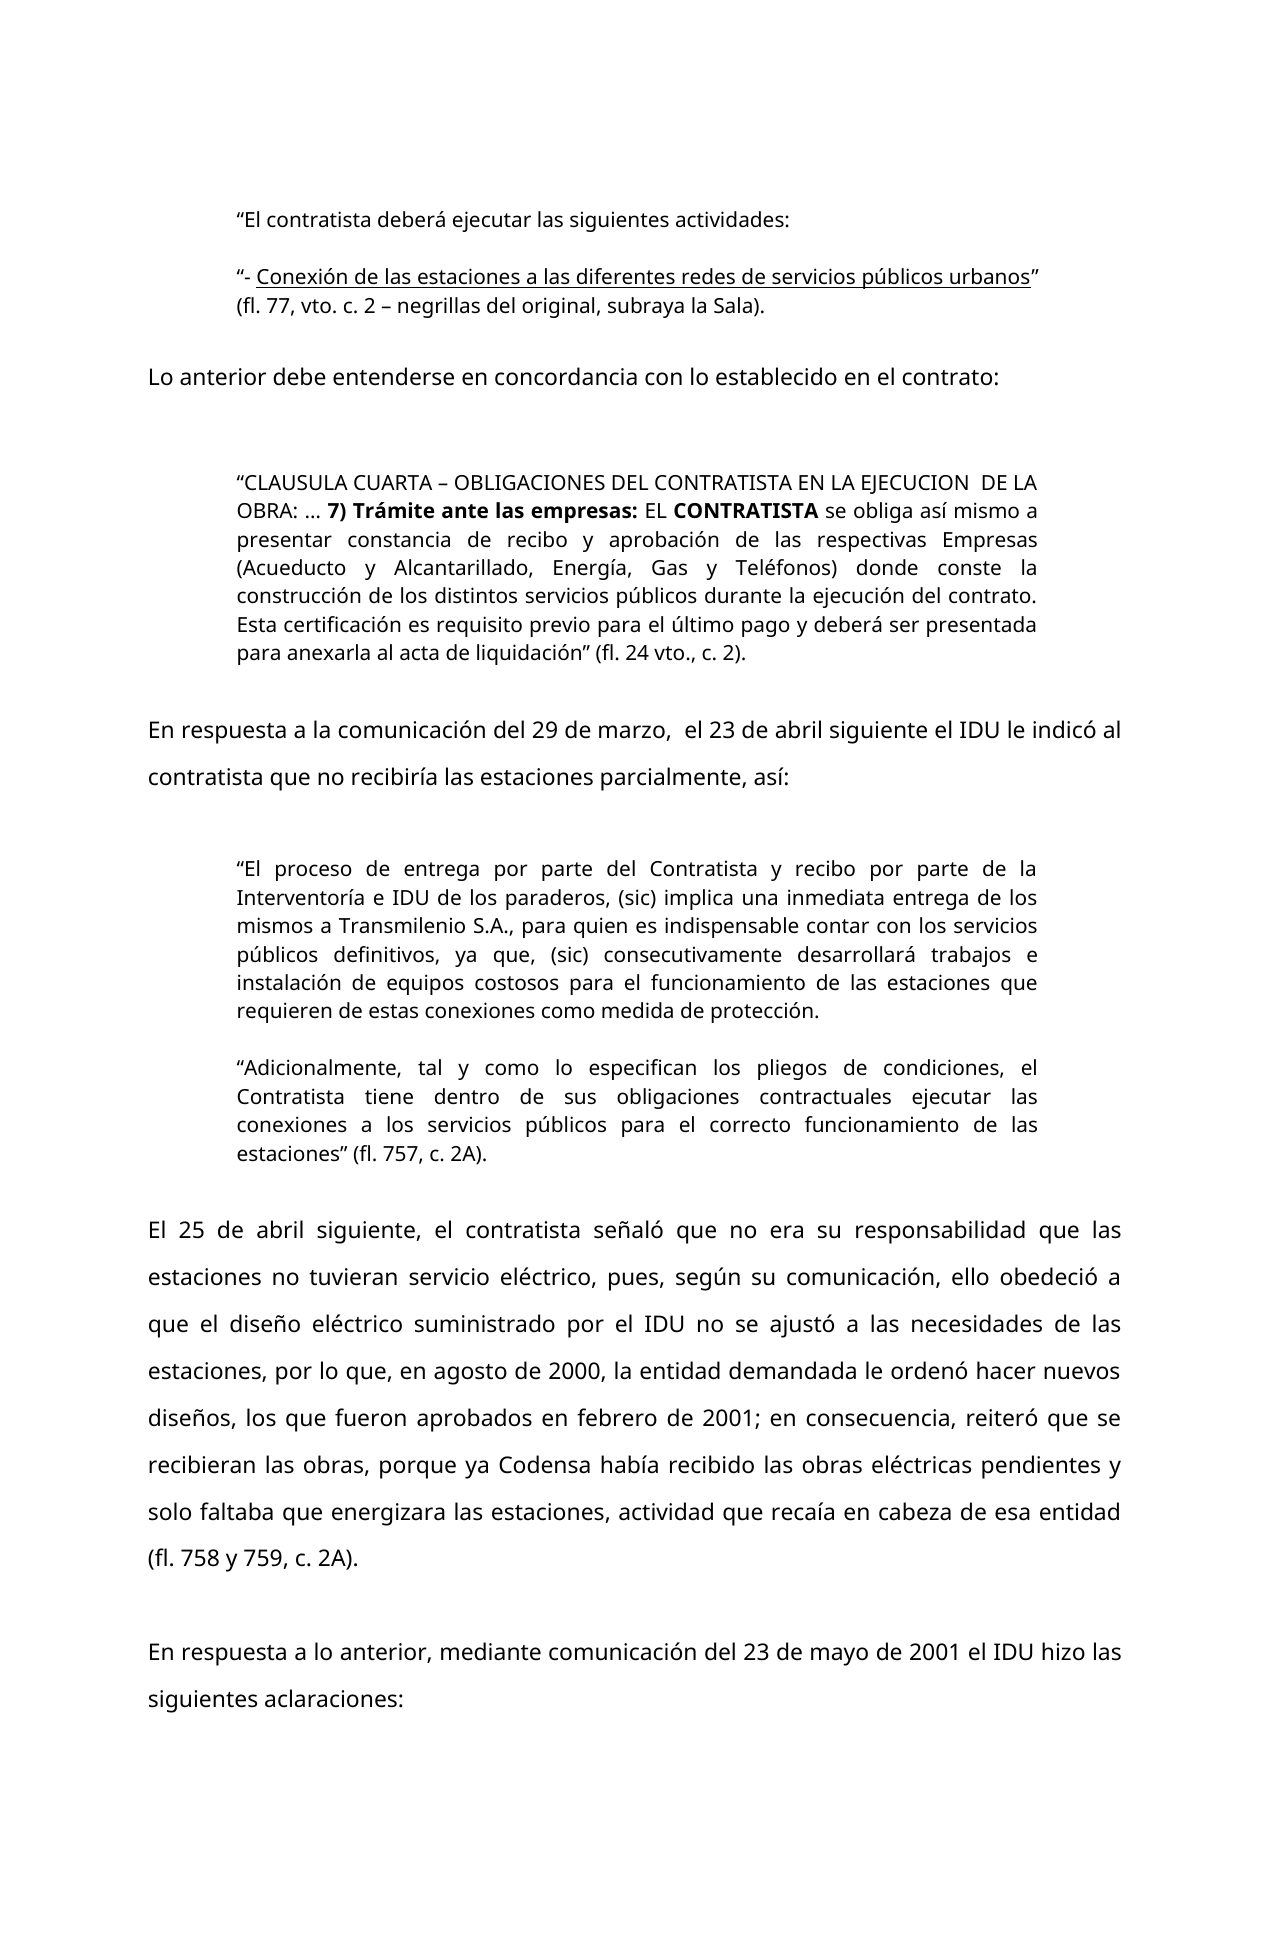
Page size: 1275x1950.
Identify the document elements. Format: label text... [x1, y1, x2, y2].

text “- Conexión de las estaciones a las diferentes redes de servicios públicos urbanos” (fl. 77, vto. c. 2 – negrillas del original, subraya la Sala). [236, 262, 1039, 319]
text “Adicionalmente, tal y como lo especifican los pliegos de condiciones, el Contratista tiene dentro de sus obligaciones contractuales ejecutar las conexiones a los servicios públicos para el correcto funcionamiento de las estaciones” (fl. 757, c. 2A). [236, 1053, 1039, 1167]
text En respuesta a lo anterior, mediante comunicación del 23 de mayo de 2001 el IDU hizo las siguientes aclaraciones: [148, 1636, 1122, 1714]
text Lo anterior debe entenderse en concordancia con lo establecido en el contrato: [148, 361, 1122, 393]
text En respuesta a la comunicación del 29 de marzo, el 23 de abril siguiente el IDU le indicó al contratista que no recibiría las estaciones parcialmente, así: [148, 714, 1122, 792]
text “El contratista deberá ejecutar las siguientes actividades: [236, 206, 1039, 234]
text El 25 de abril siguiente, el contratista señaló que no era su responsabilidad que las estaciones no tuvieran servicio eléctrico, pues, según su comunicación, ello obedeció a que el diseño eléctrico suministrado por el IDU no se ajustó a las necesidades de las estaciones, por lo que, en agosto de 2000, la entidad demandada le ordenó hacer nuevos diseños, los que fueron aprobados en febrero de 2001; en consecuencia, reiteró que se recibieran las obras, porque ya Codensa había recibido las obras eléctricas pendientes y solo faltaba que energizara las estaciones, actividad que recaía en cabeza de esa entidad (fl. 758 y 759, c. 2A). [148, 1214, 1122, 1573]
text “El proceso de entrega por parte del Contratista y recibo por parte de la Interventoría e IDU de los paraderos, (sic) implica una inmediata entrega de los mismos a Transmilenio S.A., para quien es indispensable contar con los servicios públicos definitivos, ya que, (sic) consecutivamente desarrollará trabajos e instalación de equipos costosos para el funcionamiento de las estaciones que requieren de estas conexiones como medida de protección. [236, 854, 1039, 1025]
text “CLAUSULA CUARTA – OBLIGACIONES DEL CONTRATISTA EN LA EJECUCION DE LA OBRA: … 7) Trámite ante las empresas: EL CONTRATISTA se obliga así mismo a presentar constancia de recibo y aprobación de las respectivas Empresas (Acueducto y Alcantarillado, Energía, Gas y Teléfonos) donde conste la construcción de los distintos servicios públicos durante la ejecución del contrato. Esta certificación es requisito previo para el último pago y deberá ser presentada para anexarla al acta de liquidación” (fl. 24 vto., c. 2). [236, 468, 1039, 667]
